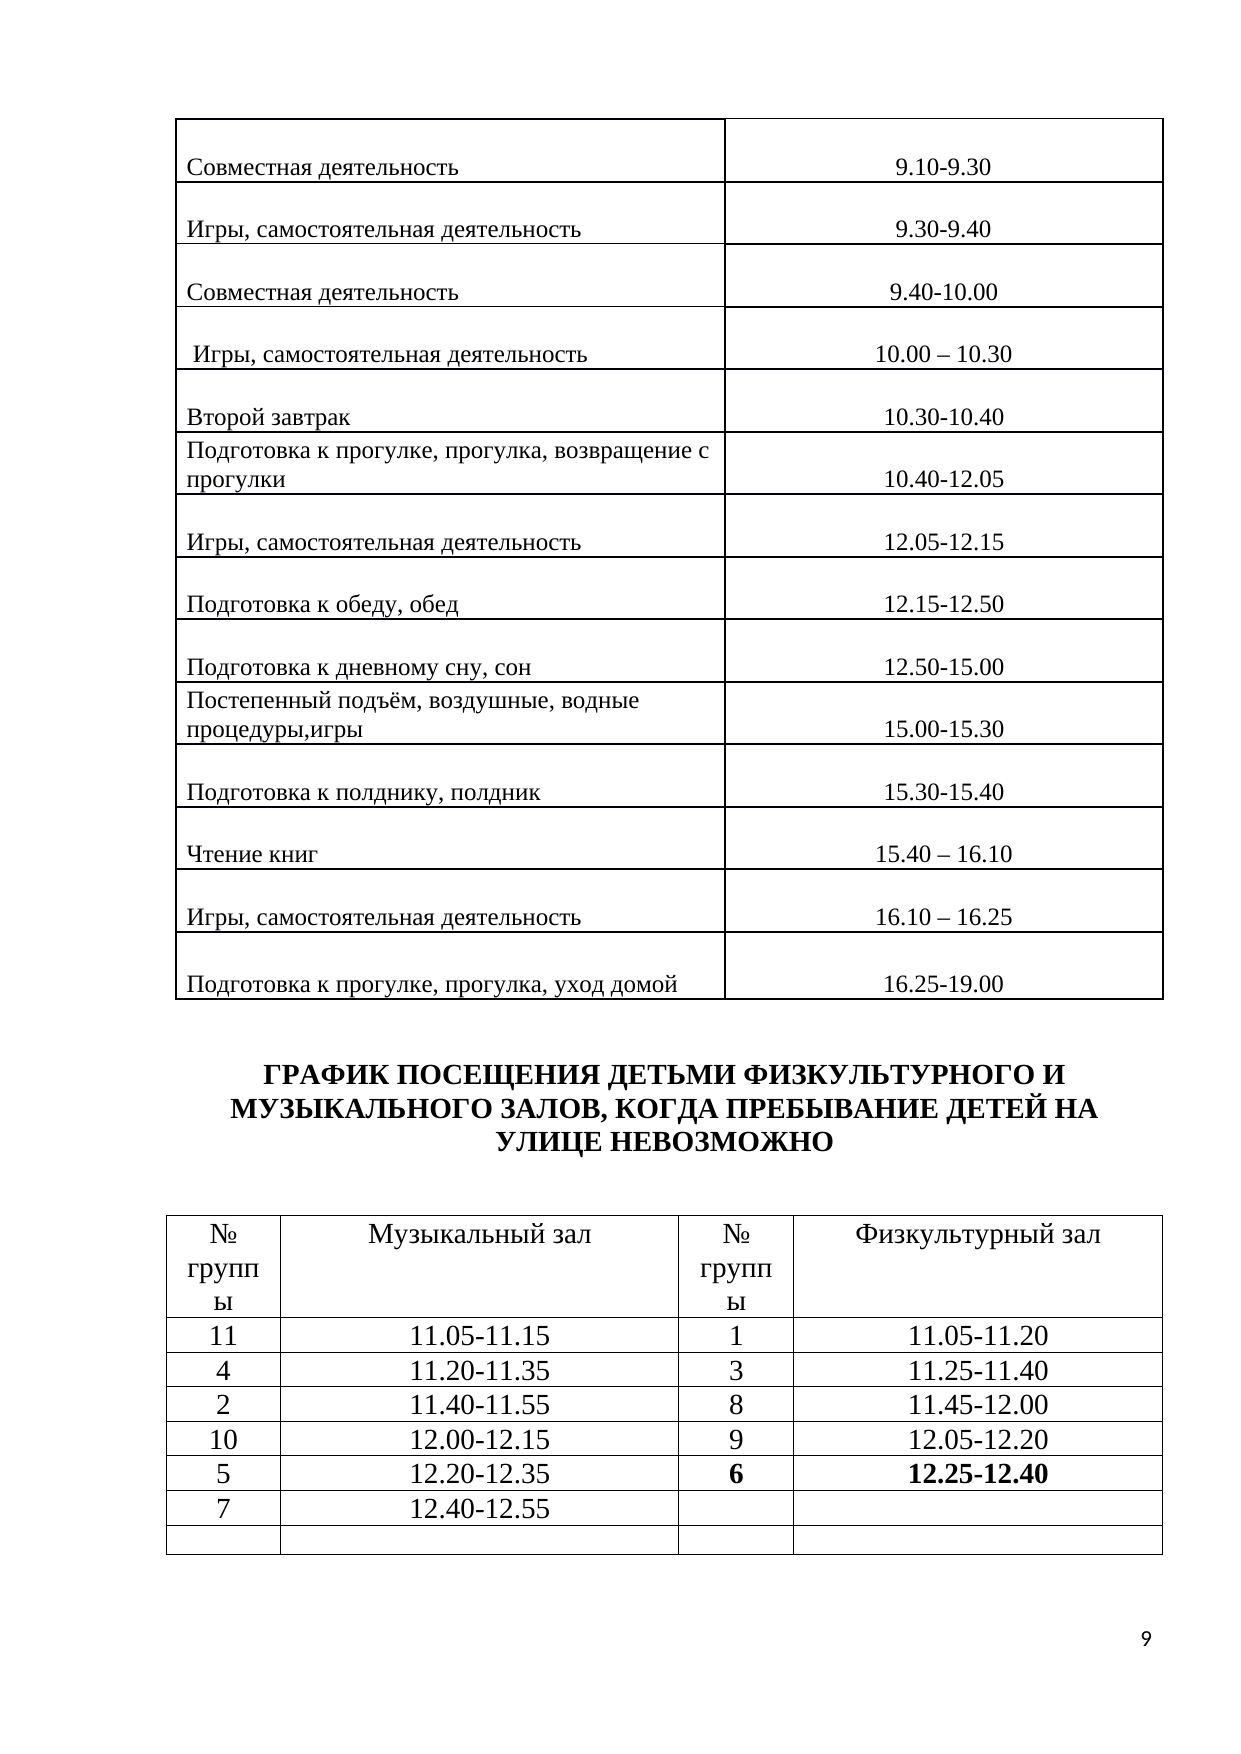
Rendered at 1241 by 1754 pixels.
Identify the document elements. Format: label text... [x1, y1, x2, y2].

table_cell Игры, самостоятельная деятельность [177, 495, 724, 556]
table_cell 9 [679, 1422, 793, 1455]
table_cell Игры, самостоятельная деятельность [177, 870, 724, 931]
table_cell Чтение книг [177, 808, 724, 868]
table_cell 12.05-12.20 [794, 1422, 1162, 1455]
table_header Музыкальный зал [281, 1216, 678, 1317]
table_cell 12.20-12.35 [281, 1456, 678, 1490]
table_header Физкультурный зал [794, 1216, 1162, 1317]
table_cell 12.00-12.15 [281, 1422, 678, 1455]
table_cell 8 [679, 1387, 793, 1421]
table_cell 9.40-10.00 [726, 245, 1162, 306]
table_cell 11.05-11.20 [794, 1318, 1162, 1352]
table_cell [679, 1491, 793, 1524]
table_cell 7 [167, 1491, 280, 1524]
table_cell 12.15-12.50 [726, 558, 1162, 618]
table_cell 6 [679, 1456, 793, 1490]
table_cell Постепенный подъём, воздушные, водные процедуры,игры [177, 683, 724, 743]
table_cell 3 [679, 1353, 793, 1386]
table_cell 12.50-15.00 [726, 620, 1162, 681]
table_cell 11 [167, 1318, 280, 1352]
table_cell 10 [167, 1422, 280, 1455]
table_header № группы [167, 1216, 280, 1317]
table_cell 11.45-12.00 [794, 1387, 1162, 1421]
table_cell 5 [167, 1456, 280, 1490]
table_cell Подготовка к полднику, полдник [177, 745, 724, 806]
table_cell 10.40-12.05 [726, 433, 1162, 493]
table_cell 12.40-12.55 [281, 1491, 678, 1524]
table_cell 9.30-9.40 [726, 183, 1162, 243]
table_cell Второй завтрак [177, 370, 724, 431]
table_cell 11.40-11.55 [281, 1387, 678, 1421]
table_cell 16.25-19.00 [726, 933, 1162, 998]
table_cell 2 [167, 1387, 280, 1421]
table_header № группы [679, 1216, 793, 1317]
table_cell Подготовка к прогулке, прогулка, уход домой [177, 933, 724, 998]
table_cell Подготовка к обеду, обед [177, 558, 724, 618]
text ГРАФИК ПОСЕЩЕНИЯ ДЕТЬМИ ФИЗКУЛЬТУРНОГО И МУЗЫКАЛЬНОГО ЗАЛОВ, КОГДА ПРЕБЫВАНИЕ ДЕТЕЙ НА УЛИЦЕ НЕВОЗМОЖНО [177, 1057, 1152, 1158]
table_cell 11.05-11.15 [281, 1318, 678, 1352]
table_cell 9.10-9.30 [726, 119, 1162, 181]
table_cell 12.05-12.15 [726, 495, 1162, 556]
table_cell Подготовка к дневному сну, сон [177, 620, 724, 681]
table_cell Совместная деятельность [177, 244, 724, 306]
table_cell 11.25-11.40 [794, 1353, 1162, 1386]
table_cell 1 [679, 1318, 793, 1352]
table_cell 15.30-15.40 [726, 745, 1162, 806]
table_cell 15.40 – 16.10 [726, 808, 1162, 868]
table_cell 10.00 – 10.30 [726, 308, 1162, 368]
table_cell [679, 1526, 793, 1554]
table_cell 11.20-11.35 [281, 1353, 678, 1386]
table_cell 12.25-12.40 [794, 1456, 1162, 1490]
table_cell [794, 1526, 1162, 1554]
table_cell Совместная деятельность [177, 120, 724, 181]
table_cell [794, 1491, 1162, 1524]
table_cell Игры, самостоятельная деятельность [177, 307, 724, 368]
table_cell 16.10 – 16.25 [726, 870, 1162, 931]
table_cell Игры, самостоятельная деятельность [177, 183, 724, 243]
table_cell [167, 1526, 280, 1554]
table_cell 10.30-10.40 [726, 370, 1162, 431]
table_cell 4 [167, 1353, 280, 1386]
table_cell 15.00-15.30 [726, 683, 1162, 743]
table_cell Подготовка к прогулке, прогулка, возвращение с прогулки [177, 433, 724, 493]
table_cell [281, 1526, 678, 1554]
